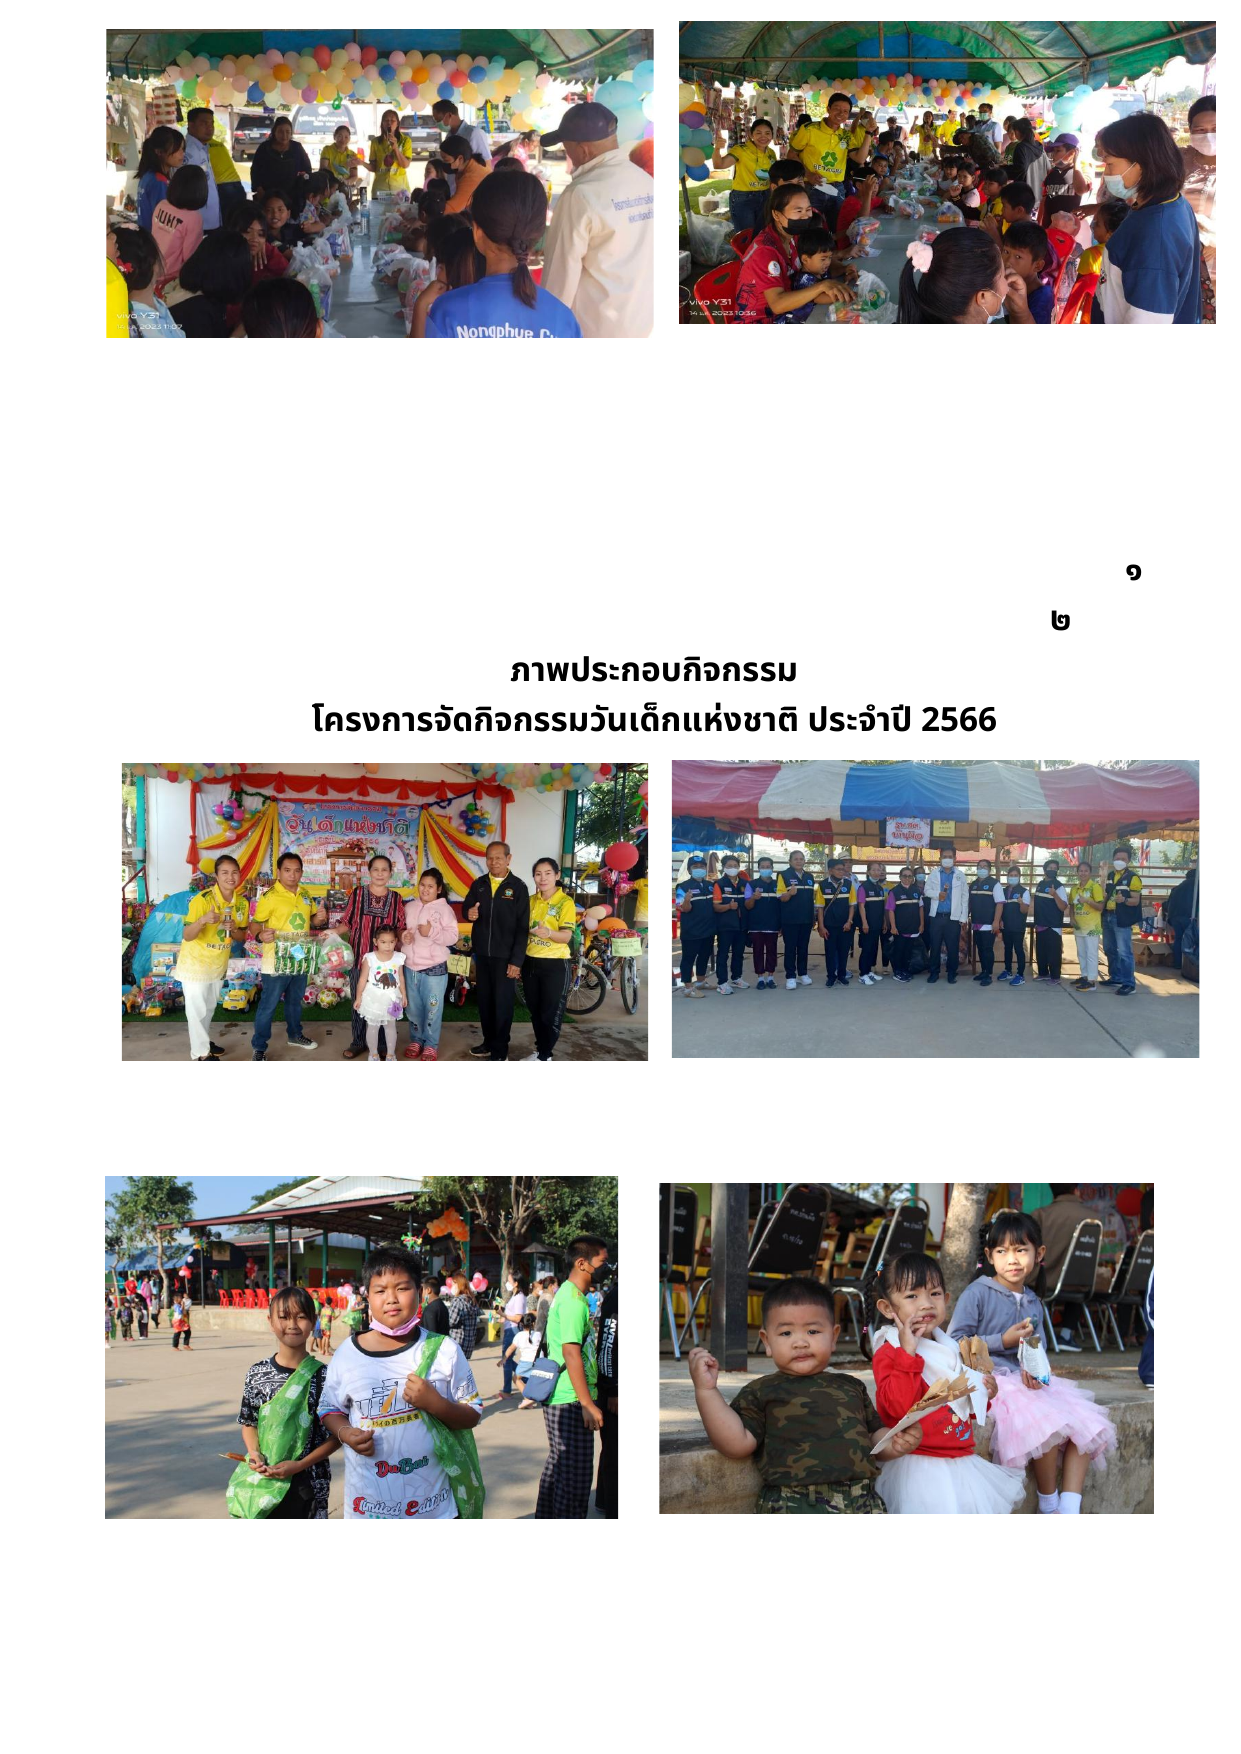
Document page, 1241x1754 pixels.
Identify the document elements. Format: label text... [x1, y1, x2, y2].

text ๑๒ [1050, 545, 1158, 646]
text ภาพประกอบกิจกรรม [150, 646, 1158, 696]
picture [105, 1176, 619, 1519]
picture [679, 21, 1216, 324]
picture [659, 1183, 1154, 1514]
picture [671, 760, 1200, 1058]
picture [106, 29, 654, 338]
picture [121, 763, 649, 1061]
text โครงการจัดกิจกรรมวันเด็กแห่งชาติ ประจำปี 2566 [150, 696, 1158, 747]
